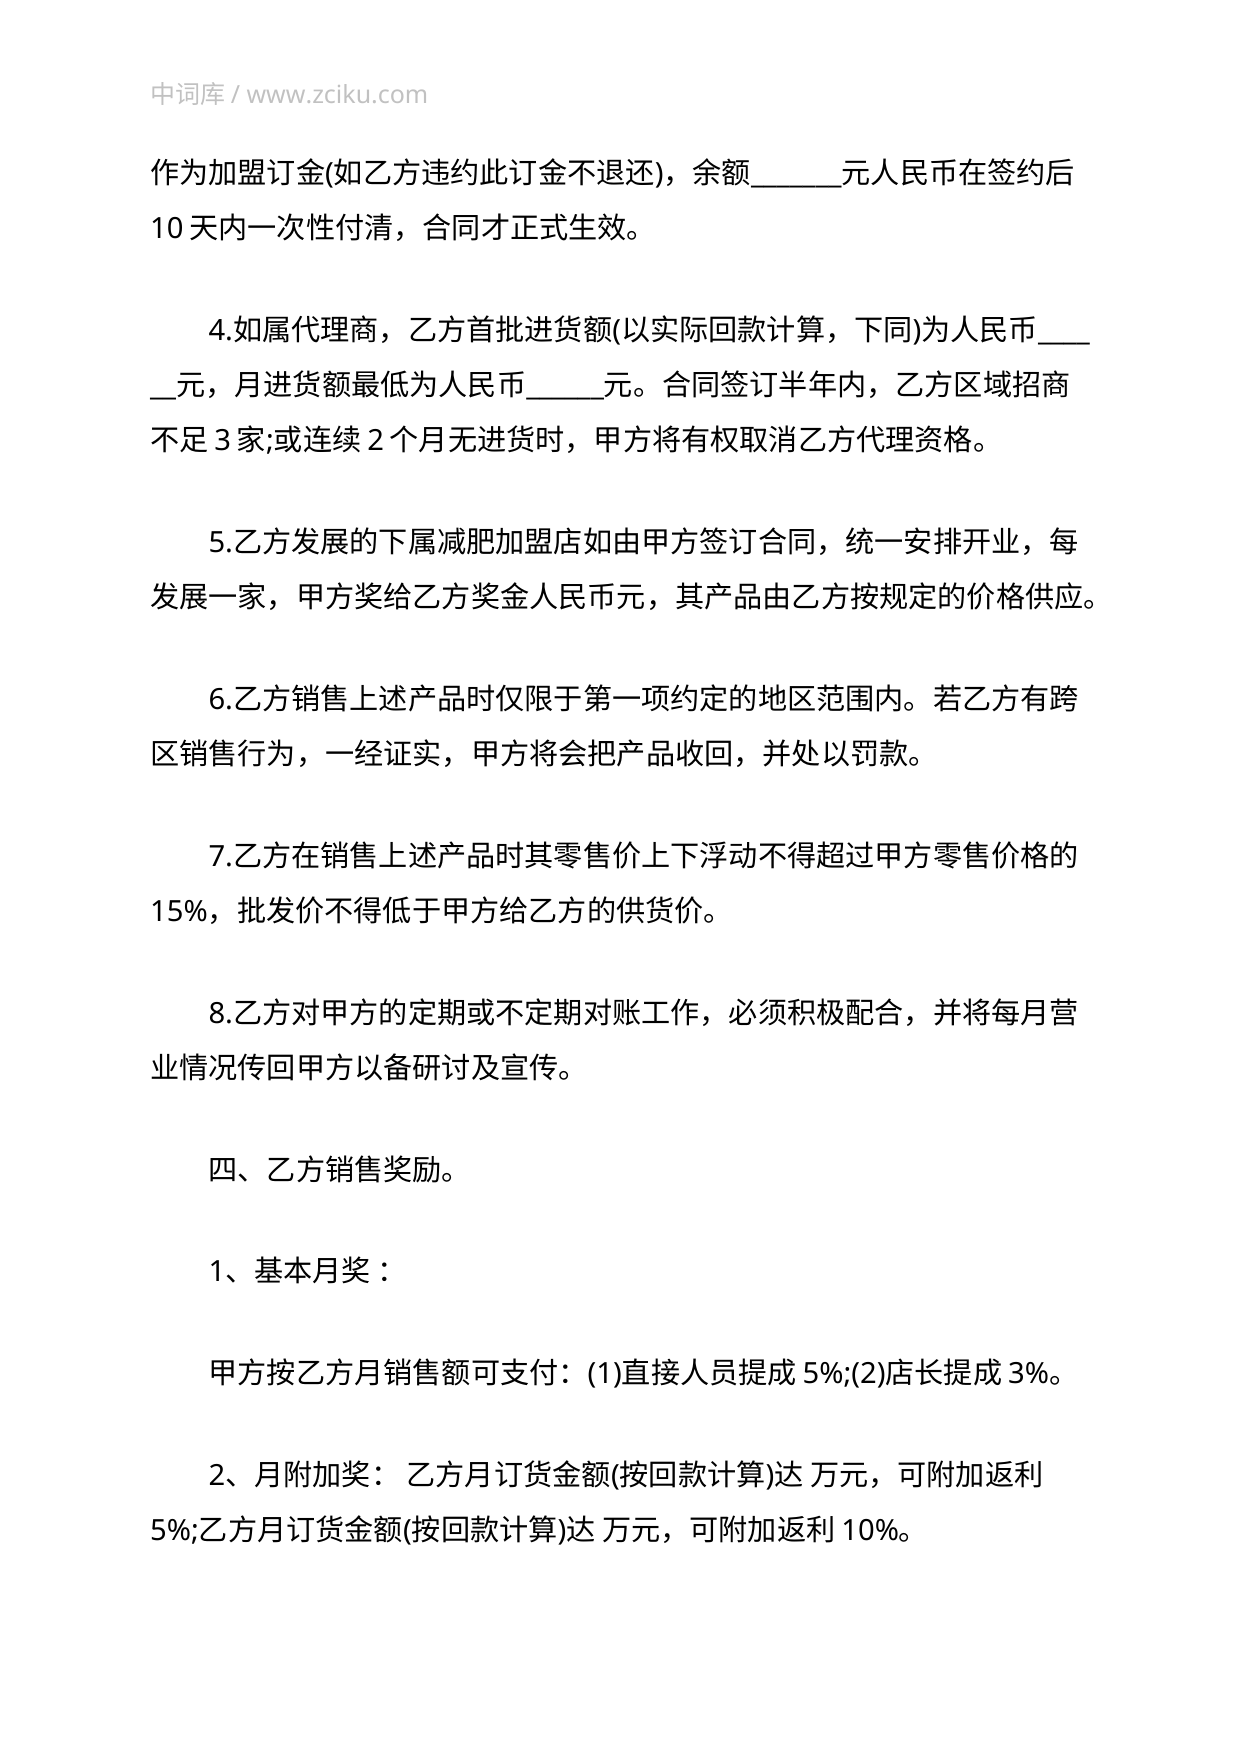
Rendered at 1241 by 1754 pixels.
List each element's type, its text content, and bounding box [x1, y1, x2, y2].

text 8.乙方对甲方的定期或不定期对账工作，必须积极配合，并将每月营业情况传回甲方以备研讨及宣传。 [150, 989, 1090, 1087]
text 7.乙方在销售上述产品时其零售价上下浮动不得超过甲方零售价格的15%，批发价不得低于甲方给乙方的供货价。 [150, 832, 1090, 930]
text 1、基本月奖 ： [150, 1248, 1090, 1290]
text 6.乙方销售上述产品时仅限于第一项约定的地区范围内。若乙方有跨区销售行为，一经证实，甲方将会把产品收回，并处以罚款。 [150, 676, 1090, 773]
text 2、月附加奖： 乙方月订货金额(按回款计算)达 万元，可附加返利5%;乙方月订货金额(按回款计算)达 万元，可附加返利10%。 [150, 1452, 1090, 1549]
text 4.如属代理商，乙方首批进货额(以实际回款计算，下同)为人民币______元，月进货额最低为人民币______元。合同签订半年内，乙方区域招商不足3家;或连续2个月无进货时，甲方将有权取消乙方代理资格。 [150, 307, 1090, 459]
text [150, 150, 1090, 247]
text 甲方按乙方月销售额可支付：(1)直接人员提成5%;(2)店长提成3%。 [150, 1350, 1090, 1392]
text 5.乙方发展的下属减肥加盟店如由甲方签订合同，统一安排开业，每发展一家，甲方奖给乙方奖金人民币元，其产品由乙方按规定的价格供应。 [150, 519, 1090, 616]
text 四、乙方销售奖励。 [150, 1146, 1090, 1188]
